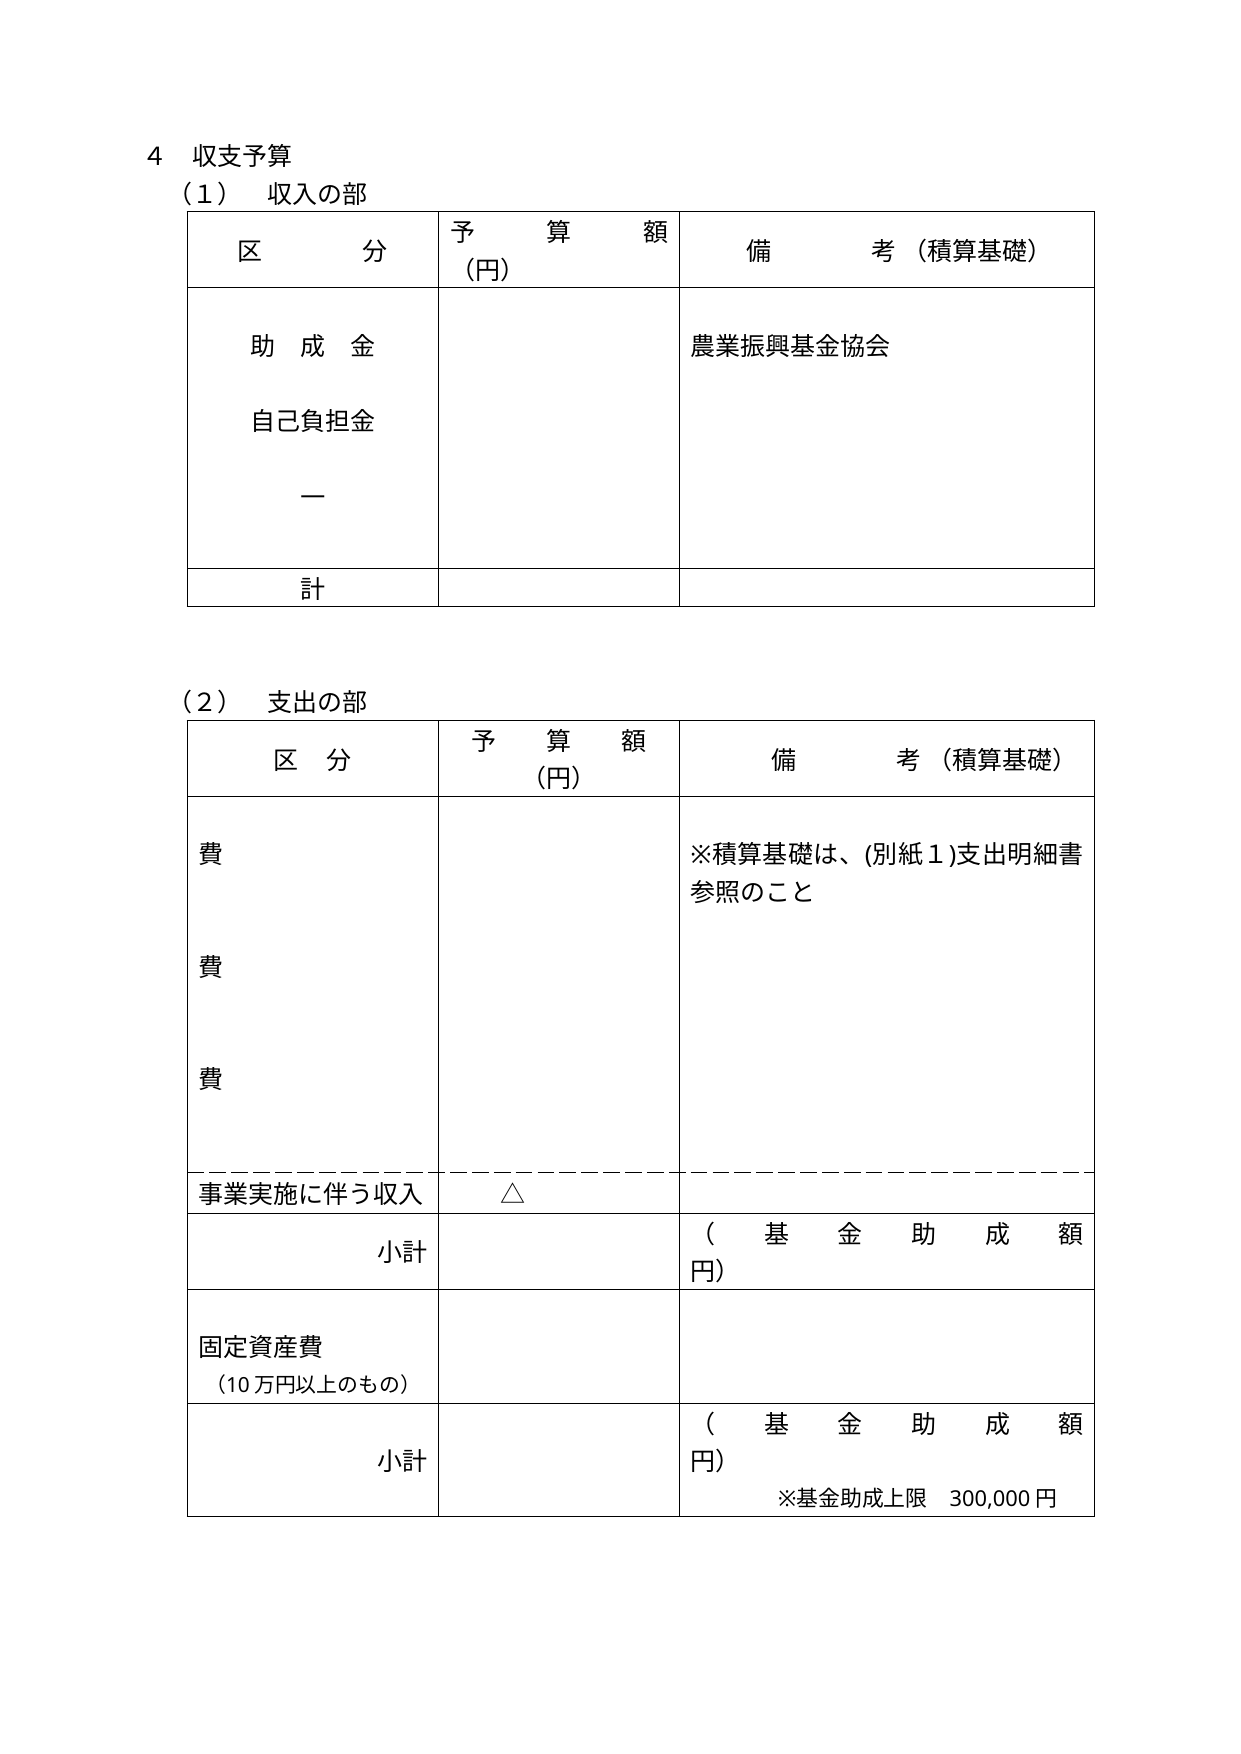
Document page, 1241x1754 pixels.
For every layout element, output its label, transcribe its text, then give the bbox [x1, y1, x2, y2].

table_cell [439, 1214, 679, 1288]
table_cell 事業実施に伴う収入 [188, 1172, 438, 1212]
table_cell [680, 1172, 1094, 1212]
table_cell [439, 288, 679, 568]
table_header 区 分 [188, 721, 438, 796]
table_cell 小計 [188, 1404, 438, 1516]
table_header 予 算 額 （円） [439, 721, 679, 796]
table_cell [439, 1404, 679, 1516]
table_cell （基金助成額 円） ※基金助成上限 300,000円 [680, 1404, 1094, 1516]
table_header 備 考 （積算基礎） [680, 721, 1094, 796]
table_header 備 考 （積算基礎） [680, 212, 1094, 287]
table_cell ※積算基礎は、(別紙１)支出明細書参照のこと [680, 797, 1094, 1172]
table_header 区 分 [188, 212, 438, 287]
text （２） 支出の部 [142, 682, 1137, 720]
table_cell [680, 1290, 1094, 1402]
text （１） 収入の部 [142, 173, 1137, 211]
table_cell △ [439, 1172, 679, 1212]
table_cell [439, 569, 679, 606]
table_cell 助 成 金 自己負担金 ― [188, 288, 438, 568]
table_header 予 算 額 （円） [439, 212, 679, 287]
table_cell 計 [188, 569, 438, 606]
text ４ 収支予算 [142, 136, 1137, 173]
table_cell （基金助成額 円） [680, 1214, 1094, 1288]
table_cell [680, 569, 1094, 606]
table_cell [439, 797, 679, 1172]
table_cell 小計 [188, 1214, 438, 1288]
table_cell 固定資産費 （10万円以上のもの） [188, 1290, 438, 1402]
table_cell 農業振興基金協会 [680, 288, 1094, 568]
table_cell [439, 1290, 679, 1402]
table_cell 費 費 費 [188, 797, 438, 1172]
